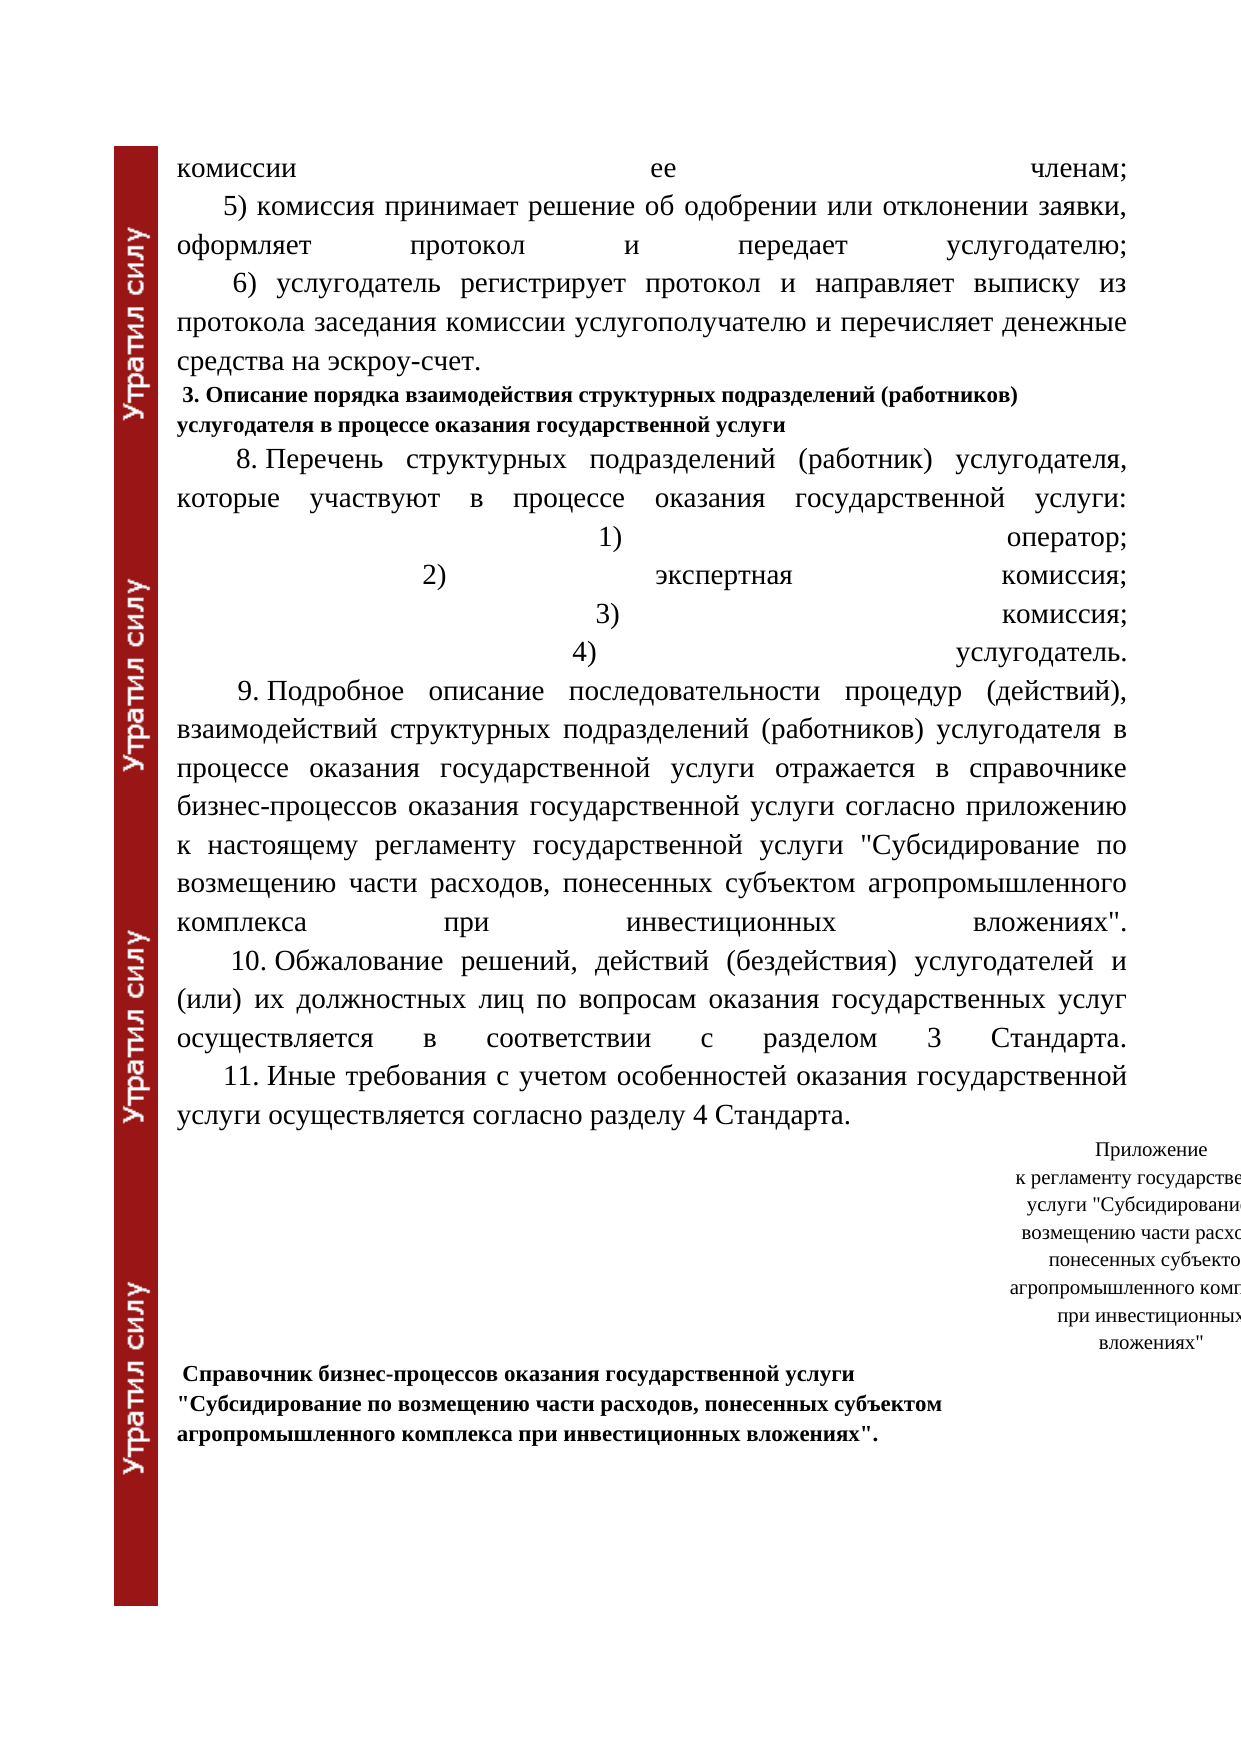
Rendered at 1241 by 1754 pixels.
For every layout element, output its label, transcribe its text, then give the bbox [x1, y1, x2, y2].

table_header Приложение к регламенту государственной услуги "Субсидирование по возмещению части расходов, понесенных субъектом агропромышленного комплекса при инвестиционных вложениях" [912, 1135, 1240, 1360]
picture [114, 376, 158, 381]
text 3. Описание порядка взаимодействия структурных подразделений (работников) услугодателя в процессе оказания государственной услуги [112, 381, 1128, 438]
text Справочник бизнес-процессов оказания государственной услуги "Субсидирование по возмещению части расходов, понесенных субъектом агропромышленного комплекса при инвестиционных вложениях". [112, 1360, 1128, 1446]
picture [114, 1130, 158, 1135]
picture [114, 146, 158, 150]
text 8. Перечень структурных подразделений (работник) услугодателя, которые участвуют в процессе оказания государственной услуги: 1) оператор; 2) экспертная комиссия; 3) комиссия; 4) услугодатель. 9. Подробное описание последовательности процедур (действий), взаимодействий структурных подразделений (работников) услугодателя в процессе оказания государственной услуги отражается в справочнике бизнес-процессов оказания государственной услуги согласно приложению к настоящему регламенту государственной услуги "Субсидирование по возмещению части расходов, понесенных субъектом агропромышленного комплекса при инвестиционных вложениях". 10. Обжалование решений, действий (бездействия) услугодателей и (или) их должностных лиц по вопросам оказания государственных услуг осуществляется в соответствии с разделом 3 Стандарта. 11. Иные требования с учетом особенностей оказания государственной услуги осуществляется согласно разделу 4 Стандарта. [112, 442, 1128, 1130]
picture [114, 1446, 158, 1606]
picture [114, 438, 158, 442]
table_header [101, 1135, 912, 1360]
